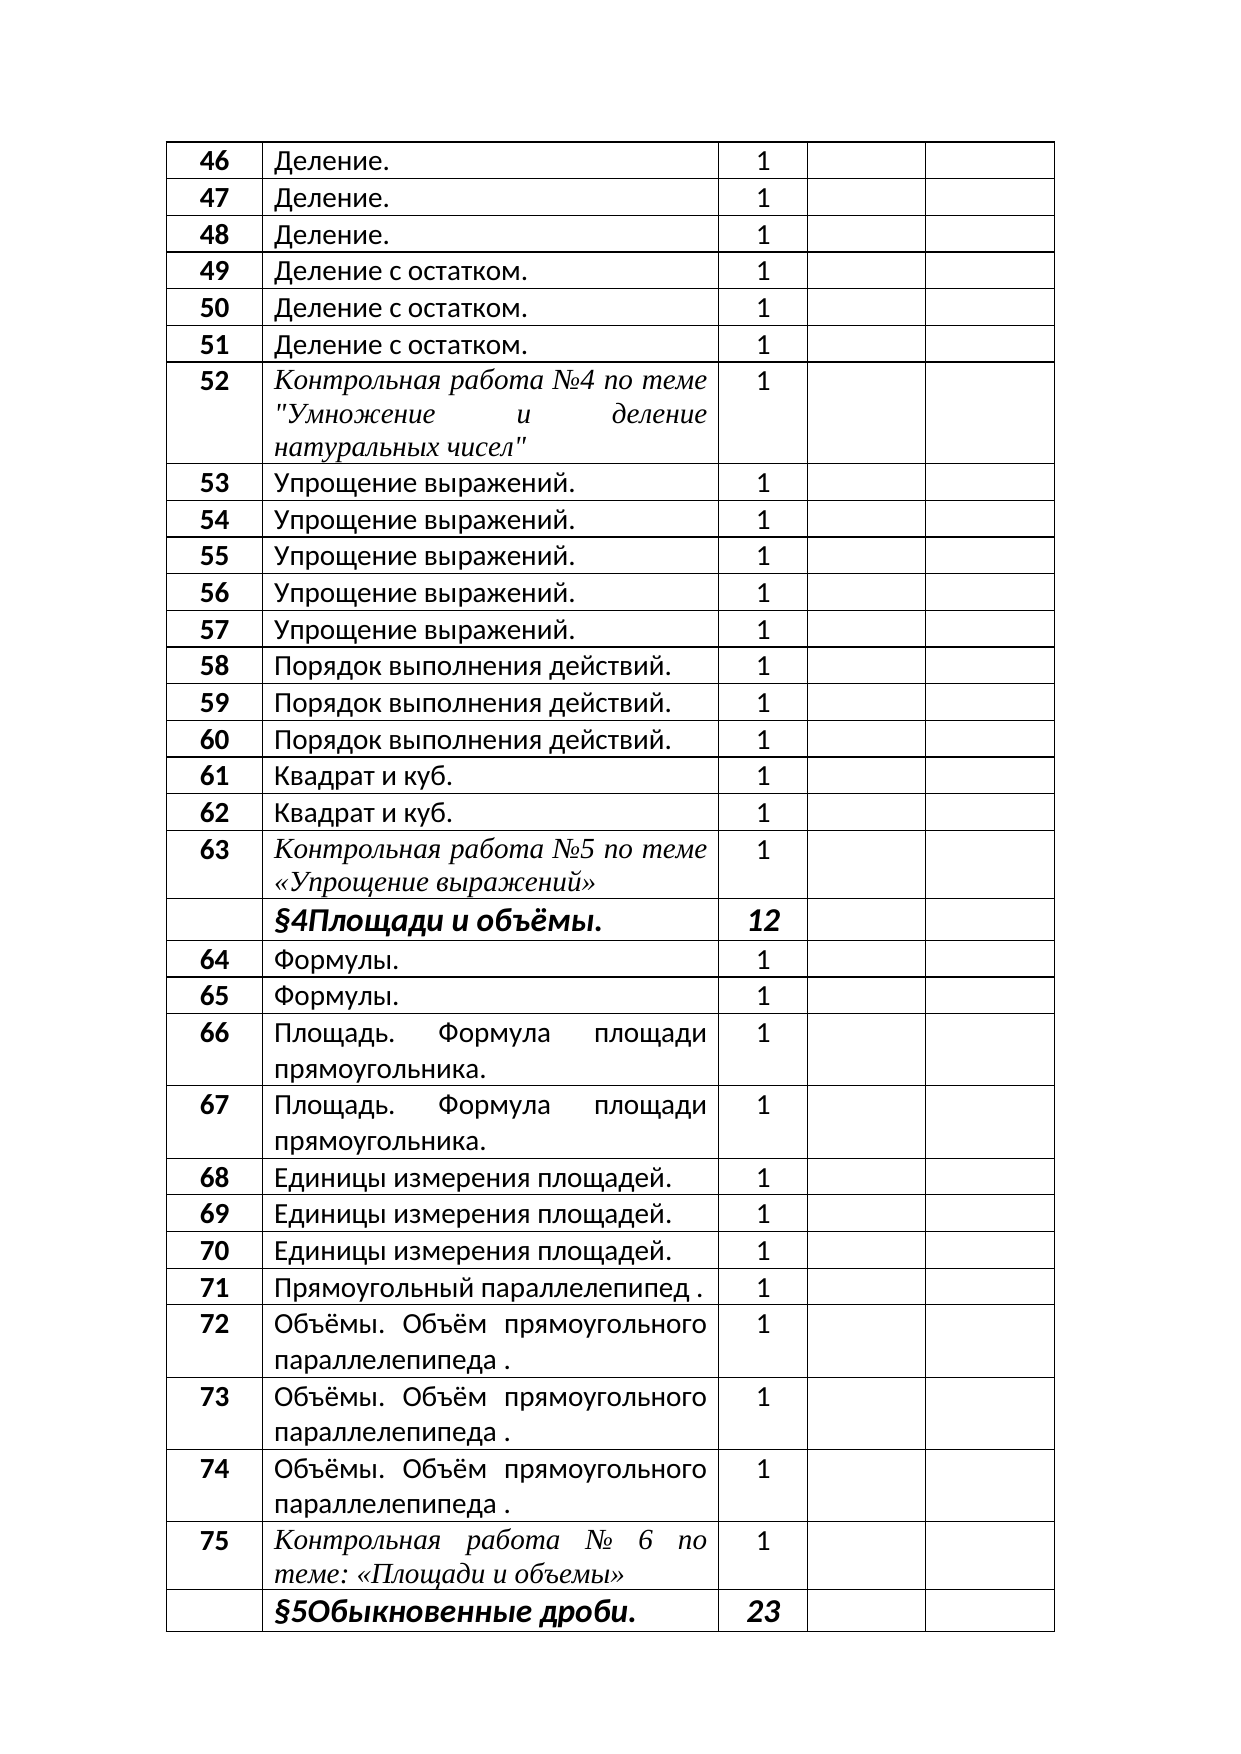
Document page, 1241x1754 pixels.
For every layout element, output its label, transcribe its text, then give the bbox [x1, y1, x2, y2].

table_cell Квадрат и куб. [263, 758, 718, 793]
table_cell 49 [167, 253, 262, 288]
table_cell [808, 143, 925, 178]
table_cell [926, 326, 1054, 361]
table_cell [926, 1590, 1054, 1631]
table_cell Упрощение выражений. [263, 611, 718, 646]
table_cell Порядок выполнения действий. [263, 721, 718, 756]
table_cell 1 [719, 216, 807, 251]
table_cell Упрощение выражений. [263, 464, 718, 500]
table_cell 64 [167, 941, 262, 976]
table_cell [167, 1590, 262, 1631]
table_cell [167, 899, 262, 940]
table_cell 1 [719, 1086, 807, 1158]
table_cell [808, 216, 925, 251]
table_cell 62 [167, 794, 262, 830]
table_cell 59 [167, 684, 262, 720]
table_cell 1 [719, 758, 807, 793]
table_cell [808, 1522, 925, 1589]
table_cell 53 [167, 464, 262, 500]
table_cell [926, 758, 1054, 793]
table_cell 1 [719, 363, 807, 463]
table_cell [808, 1590, 925, 1631]
table_cell Единицы измерения площадей. [263, 1159, 718, 1194]
table_cell 48 [167, 216, 262, 251]
table_cell [808, 1195, 925, 1231]
table_cell 72 [167, 1305, 262, 1377]
table_cell [808, 1014, 925, 1085]
table_cell [926, 1086, 1054, 1158]
table_cell Упрощение выражений. [263, 538, 718, 573]
table_cell [808, 538, 925, 573]
table_cell [808, 363, 925, 463]
table_cell [926, 1450, 1054, 1521]
table_cell 51 [167, 326, 262, 361]
table_cell 55 [167, 538, 262, 573]
table_cell [808, 1232, 925, 1268]
table_cell [808, 326, 925, 361]
table_cell 1 [719, 1269, 807, 1304]
table_cell [808, 574, 925, 610]
table_cell [926, 143, 1054, 178]
table_cell Площадь. Формула площади прямоугольника. [263, 1086, 718, 1158]
table_cell [926, 574, 1054, 610]
table_cell 58 [167, 648, 262, 683]
table_cell 61 [167, 758, 262, 793]
table_cell 1 [719, 289, 807, 325]
table_cell 68 [167, 1159, 262, 1194]
table_cell [926, 363, 1054, 463]
table_cell [926, 179, 1054, 215]
table_cell 1 [719, 831, 807, 898]
table_cell 1 [719, 1232, 807, 1268]
table_cell [808, 1159, 925, 1194]
table_cell [926, 611, 1054, 646]
table_cell §4Площади и объёмы. [263, 899, 718, 940]
table_cell Порядок выполнения действий. [263, 684, 718, 720]
table_cell 1 [719, 1450, 807, 1521]
table_cell [808, 721, 925, 756]
table_cell 1 [719, 611, 807, 646]
table_cell 1 [719, 1522, 807, 1589]
table_cell 1 [719, 501, 807, 536]
table_cell 12 [719, 899, 807, 940]
table_cell 1 [719, 978, 807, 1013]
table_cell 75 [167, 1522, 262, 1589]
table_cell Прямоугольный параллелепипед . [263, 1269, 718, 1304]
table_cell 46 [167, 143, 262, 178]
table_cell 71 [167, 1269, 262, 1304]
table_cell 1 [719, 1378, 807, 1449]
table_cell [808, 501, 925, 536]
table_cell [808, 941, 925, 976]
table_cell [926, 216, 1054, 251]
table_cell [808, 978, 925, 1013]
table_cell [926, 501, 1054, 536]
table_cell [808, 1378, 925, 1449]
table_cell [926, 684, 1054, 720]
table_cell [808, 899, 925, 940]
table_cell 56 [167, 574, 262, 610]
table_cell Формулы. [263, 941, 718, 976]
table_cell Деление с остатком. [263, 253, 718, 288]
table_cell 52 [167, 363, 262, 463]
table_cell 73 [167, 1378, 262, 1449]
table_cell [808, 758, 925, 793]
table_cell [926, 1014, 1054, 1085]
table_cell 74 [167, 1450, 262, 1521]
table_cell [926, 253, 1054, 288]
table_cell [808, 464, 925, 500]
table_cell 1 [719, 464, 807, 500]
table_cell [926, 794, 1054, 830]
table_cell 60 [167, 721, 262, 756]
table_cell [808, 253, 925, 288]
table_cell [808, 1086, 925, 1158]
table_cell 1 [719, 179, 807, 215]
table_cell Деление с остатком. [263, 289, 718, 325]
table_cell 57 [167, 611, 262, 646]
table_cell 47 [167, 179, 262, 215]
table_cell 1 [719, 538, 807, 573]
table_cell Упрощение выражений. [263, 574, 718, 610]
table_cell 1 [719, 1014, 807, 1085]
table_cell [808, 1305, 925, 1377]
table_cell 1 [719, 1195, 807, 1231]
table_cell [926, 1159, 1054, 1194]
table_cell Объёмы. Объём прямоугольного параллелепипеда . [263, 1305, 718, 1377]
table_cell [808, 831, 925, 898]
table_cell 69 [167, 1195, 262, 1231]
table_cell [808, 648, 925, 683]
table_cell Контрольная работа № 6 по теме: «Площади и объемы» [263, 1522, 718, 1589]
table_cell [808, 179, 925, 215]
table_cell Упрощение выражений. [263, 501, 718, 536]
table_cell Формулы. [263, 978, 718, 1013]
table_cell Площадь. Формула площади прямоугольника. [263, 1014, 718, 1085]
table_cell Деление. [263, 143, 718, 178]
table_cell [926, 1269, 1054, 1304]
table_cell §5Обыкновенные дроби. [263, 1590, 718, 1631]
table_cell Контрольная работа №4 по теме "Умножение и деление натуральных чисел" [263, 363, 718, 463]
table_cell 50 [167, 289, 262, 325]
table_cell [926, 1232, 1054, 1268]
table_cell Объёмы. Объём прямоугольного параллелепипеда . [263, 1450, 718, 1521]
table_cell 67 [167, 1086, 262, 1158]
table_cell [808, 1450, 925, 1521]
table_cell [808, 289, 925, 325]
table_cell 1 [719, 253, 807, 288]
table_cell 65 [167, 978, 262, 1013]
table_cell 1 [719, 1305, 807, 1377]
table_cell [926, 289, 1054, 325]
table_cell 63 [167, 831, 262, 898]
table_cell 70 [167, 1232, 262, 1268]
table_cell Единицы измерения площадей. [263, 1232, 718, 1268]
table_cell Деление. [263, 179, 718, 215]
table_cell 54 [167, 501, 262, 536]
table_cell 1 [719, 794, 807, 830]
table_cell [926, 1305, 1054, 1377]
table_cell [808, 1269, 925, 1304]
table_cell [926, 1378, 1054, 1449]
table_cell 1 [719, 684, 807, 720]
table_cell Деление. [263, 216, 718, 251]
table_cell Квадрат и куб. [263, 794, 718, 830]
table_cell [926, 721, 1054, 756]
table_cell 1 [719, 1159, 807, 1194]
table_cell 23 [719, 1590, 807, 1631]
table_cell 1 [719, 648, 807, 683]
table_cell Порядок выполнения действий. [263, 648, 718, 683]
table_cell [926, 648, 1054, 683]
table_cell 1 [719, 941, 807, 976]
table_cell [926, 978, 1054, 1013]
table_cell [926, 464, 1054, 500]
table_cell 1 [719, 721, 807, 756]
table_cell 1 [719, 143, 807, 178]
table_cell Единицы измерения площадей. [263, 1195, 718, 1231]
table_cell [926, 941, 1054, 976]
table_cell [808, 794, 925, 830]
table_cell 66 [167, 1014, 262, 1085]
table_cell 1 [719, 574, 807, 610]
table_cell [926, 538, 1054, 573]
table_cell 1 [719, 326, 807, 361]
table_cell [926, 1195, 1054, 1231]
table_cell [926, 899, 1054, 940]
table_cell [808, 611, 925, 646]
table_cell Контрольная работа №5 по теме «Упрощение выражений» [263, 831, 718, 898]
table_cell Деление с остатком. [263, 326, 718, 361]
table_cell [926, 1522, 1054, 1589]
table_cell [808, 684, 925, 720]
table_cell [926, 831, 1054, 898]
table_cell Объёмы. Объём прямоугольного параллелепипеда . [263, 1378, 718, 1449]
